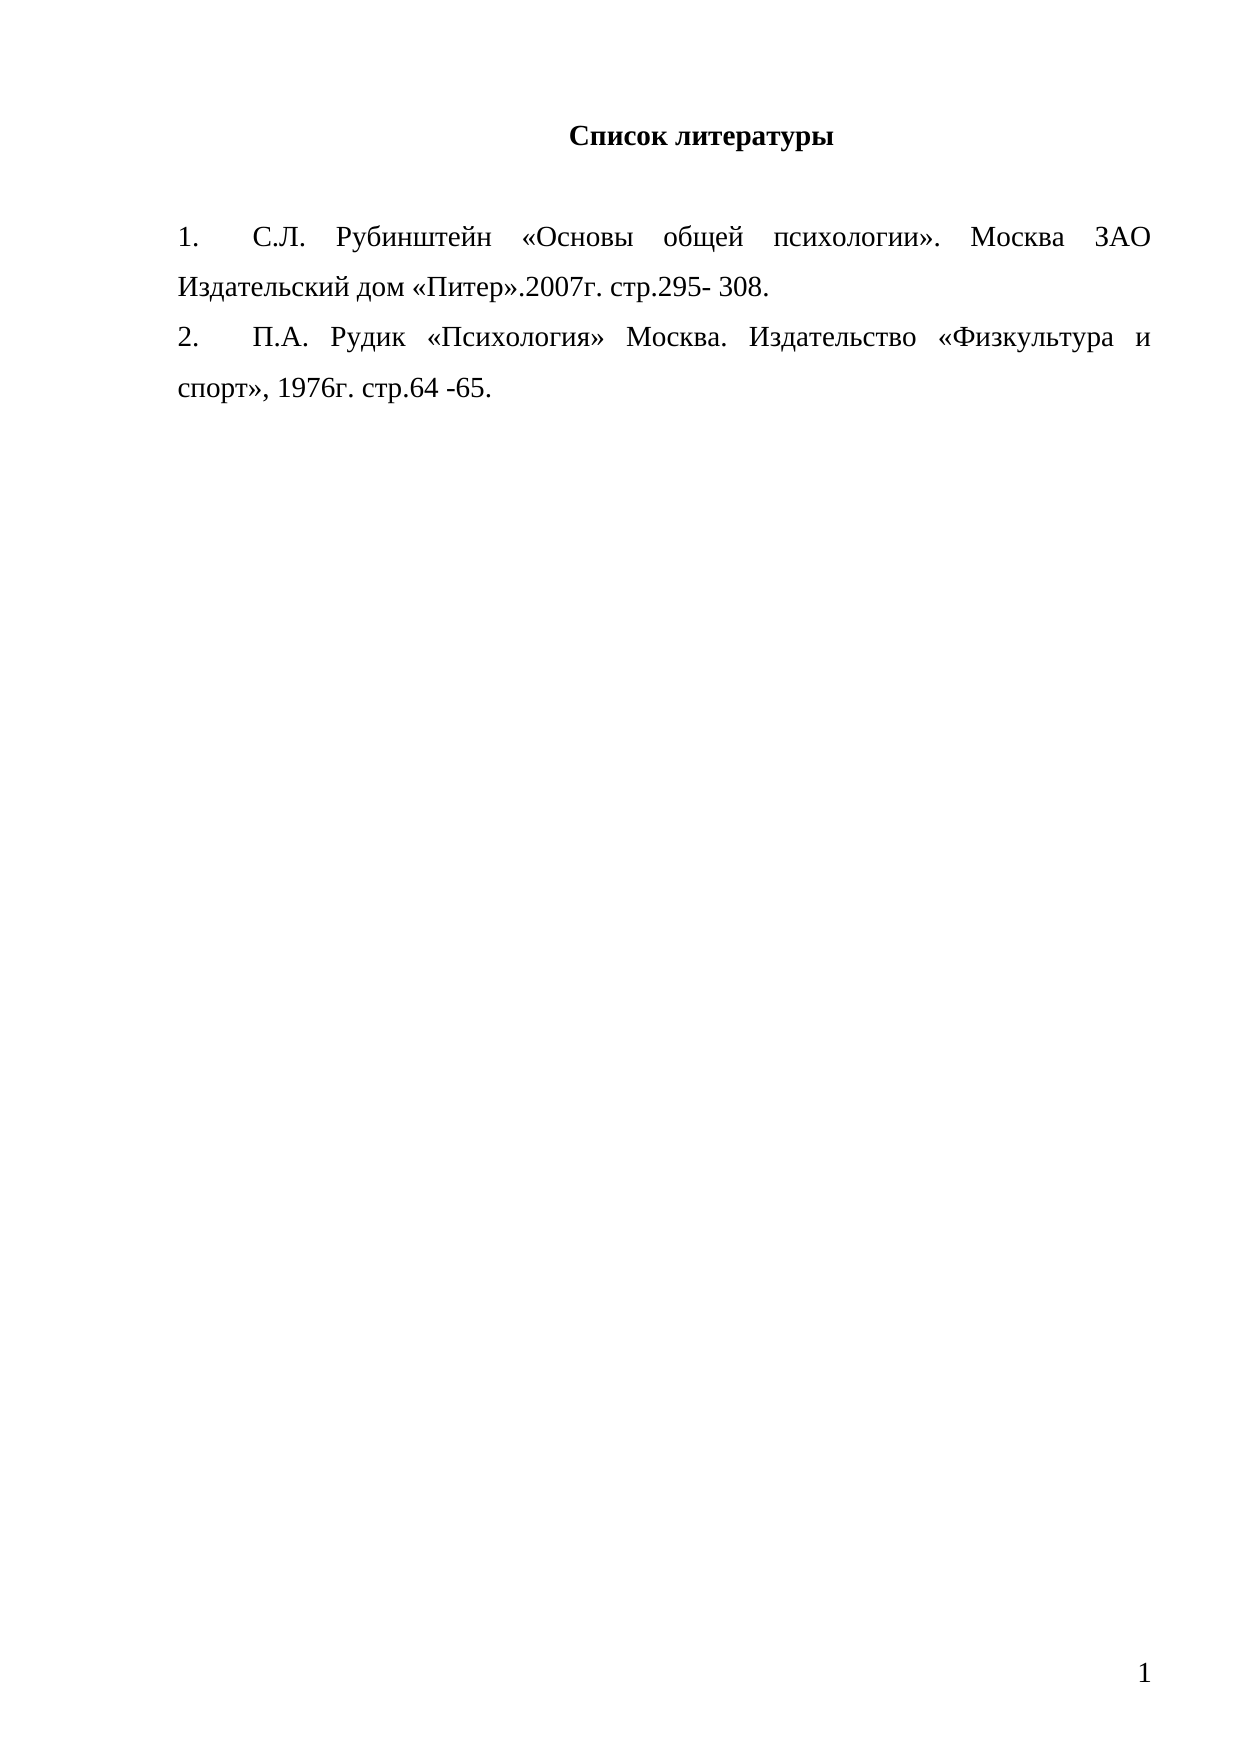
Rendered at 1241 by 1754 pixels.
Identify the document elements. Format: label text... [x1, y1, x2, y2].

list С.Л. Рубинштейн «Основы общей психологии». Москва ЗАО Издательский дом «Питер».2007г. стр.295- 308. [177, 219, 1152, 303]
text Список литературы [177, 118, 1152, 152]
list П.А. Рудик «Психология» Москва. Издательство «Физкультура и спорт», 1976г. стр.64 -65. [177, 319, 1152, 403]
